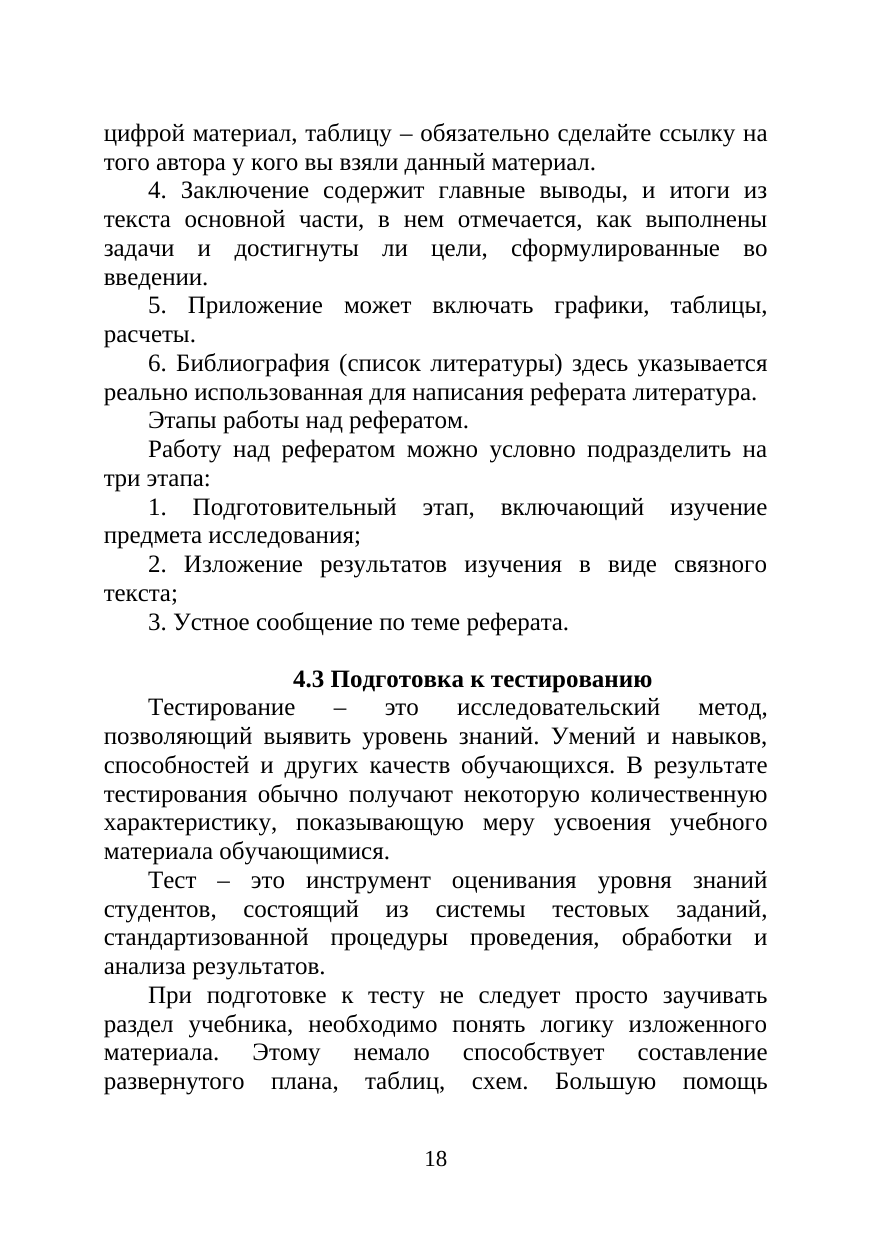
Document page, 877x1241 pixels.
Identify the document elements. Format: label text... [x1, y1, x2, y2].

text 4.3 Подготовка к тестированию [103, 664, 768, 692]
text 6. Библиография (список литературы) здесь указывается реально использованная для написания реферата литература. [103, 348, 768, 406]
text 2. Изложение результатов изучения в виде связного текста; [103, 549, 768, 607]
text 1. Подготовительный этап, включающий изучение предмета исследования; [103, 492, 768, 549]
text 4. Заключение содержит главные выводы, и итоги из текста основной части, в нем отмечается, как выполнены задачи и достигнуты ли цели, сформулированные во введении. [103, 176, 768, 291]
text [103, 118, 768, 176]
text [103, 980, 768, 1095]
text Этапы работы над рефератом. [103, 406, 768, 434]
text Работу над рефератом можно условно подразделить на три этапа: [103, 434, 768, 492]
text Тестирование – это исследовательский метод, позволяющий выявить уровень знаний. Умений и навыков, способностей и других качеств обучающихся. В результате тестирования обычно получают некоторую количественную характеристику, показывающую меру усвоения учебного материала обучающимися. [103, 692, 768, 865]
text Тест – это инструмент оценивания уровня знаний студентов, состоящий из системы тестовых заданий, стандартизованной процедуры проведения, обработки и анализа результатов. [103, 865, 768, 980]
text 5. Приложение может включать графики, таблицы, расчеты. [103, 291, 768, 348]
text 3. Устное сообщение по теме реферата. [103, 607, 768, 636]
